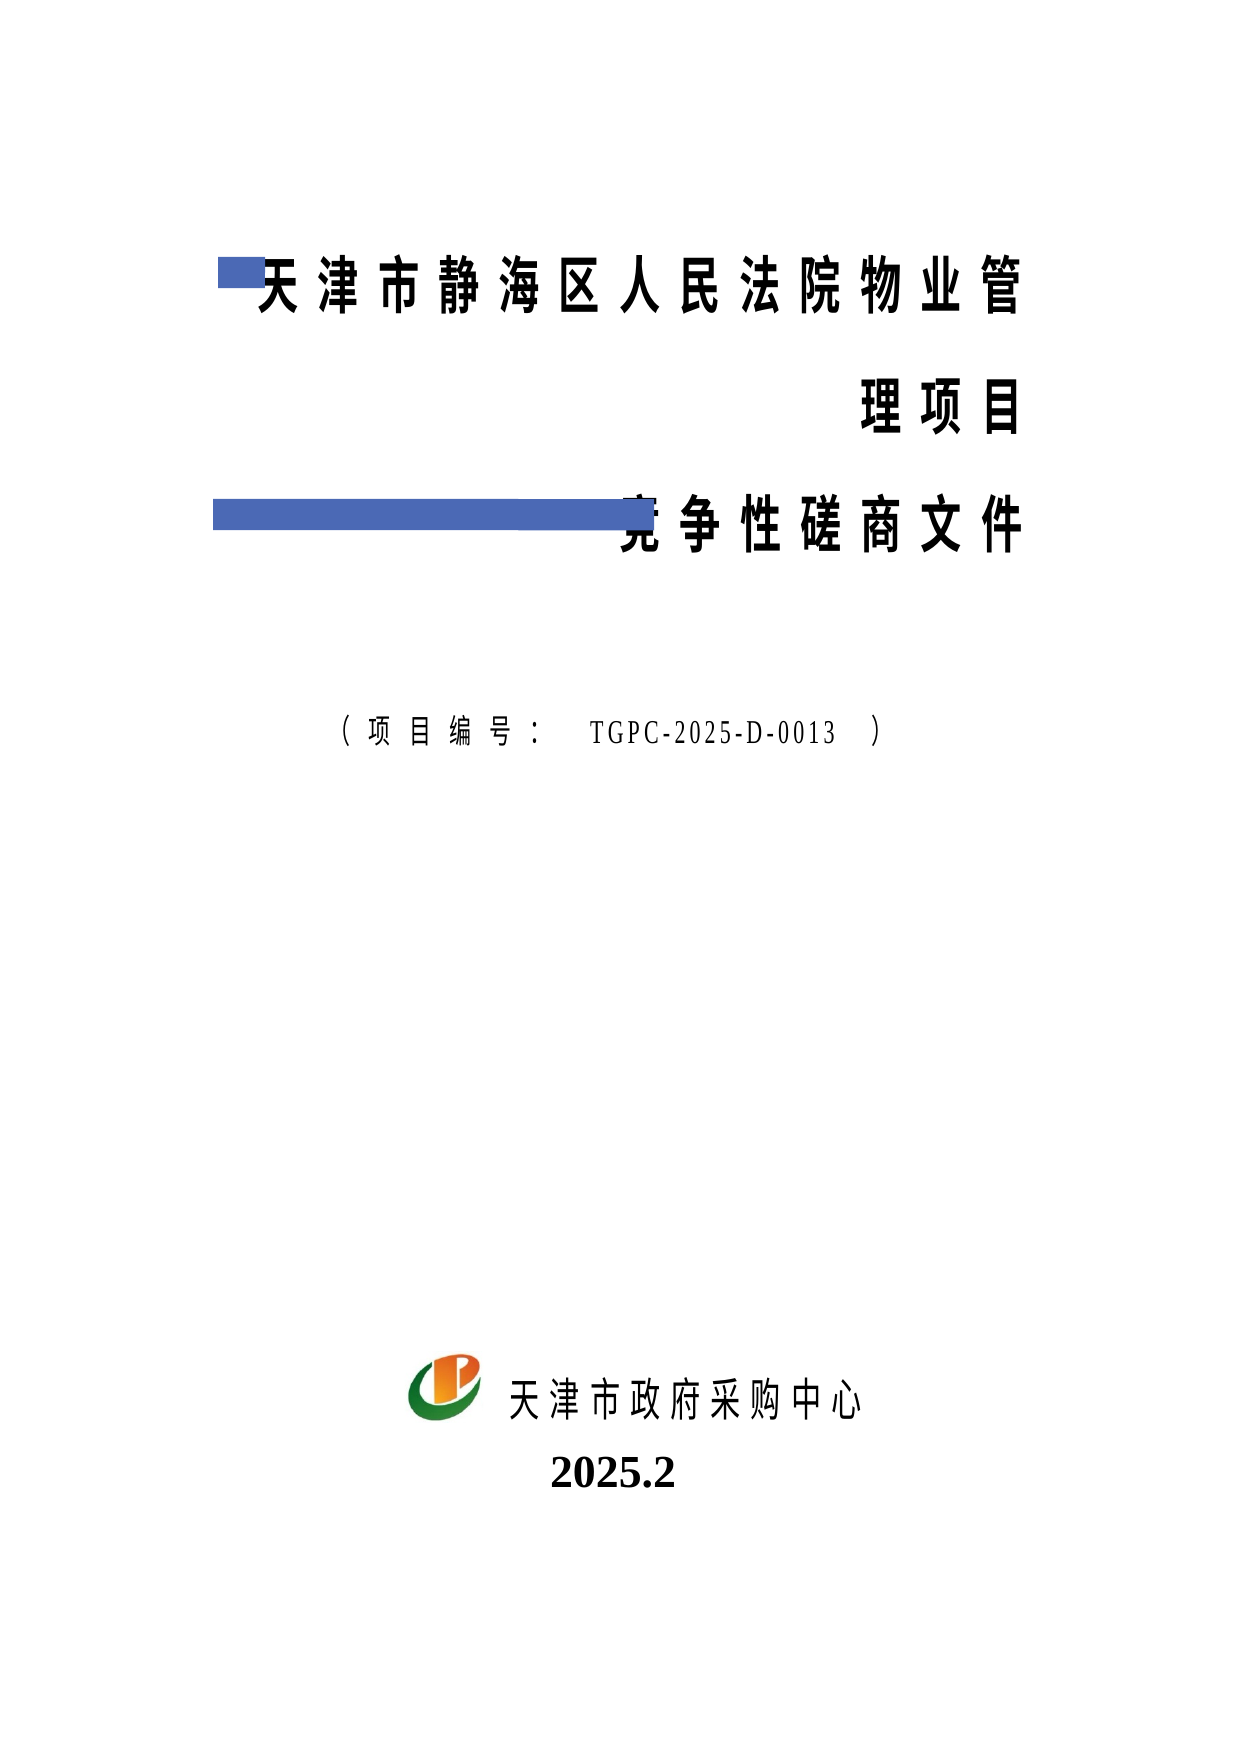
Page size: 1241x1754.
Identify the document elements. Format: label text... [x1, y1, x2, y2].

text 天津市静海区人民法院物业管理项目 [188, 224, 1041, 461]
text 天津市政府采购中心 [188, 1352, 1052, 1441]
text 2025.2 [188, 1441, 1052, 1500]
text （项目编号：TGPC-2025-D-0013） [188, 699, 1052, 758]
text 竞争性磋商文件 [188, 461, 1041, 580]
picture [404, 1351, 484, 1423]
